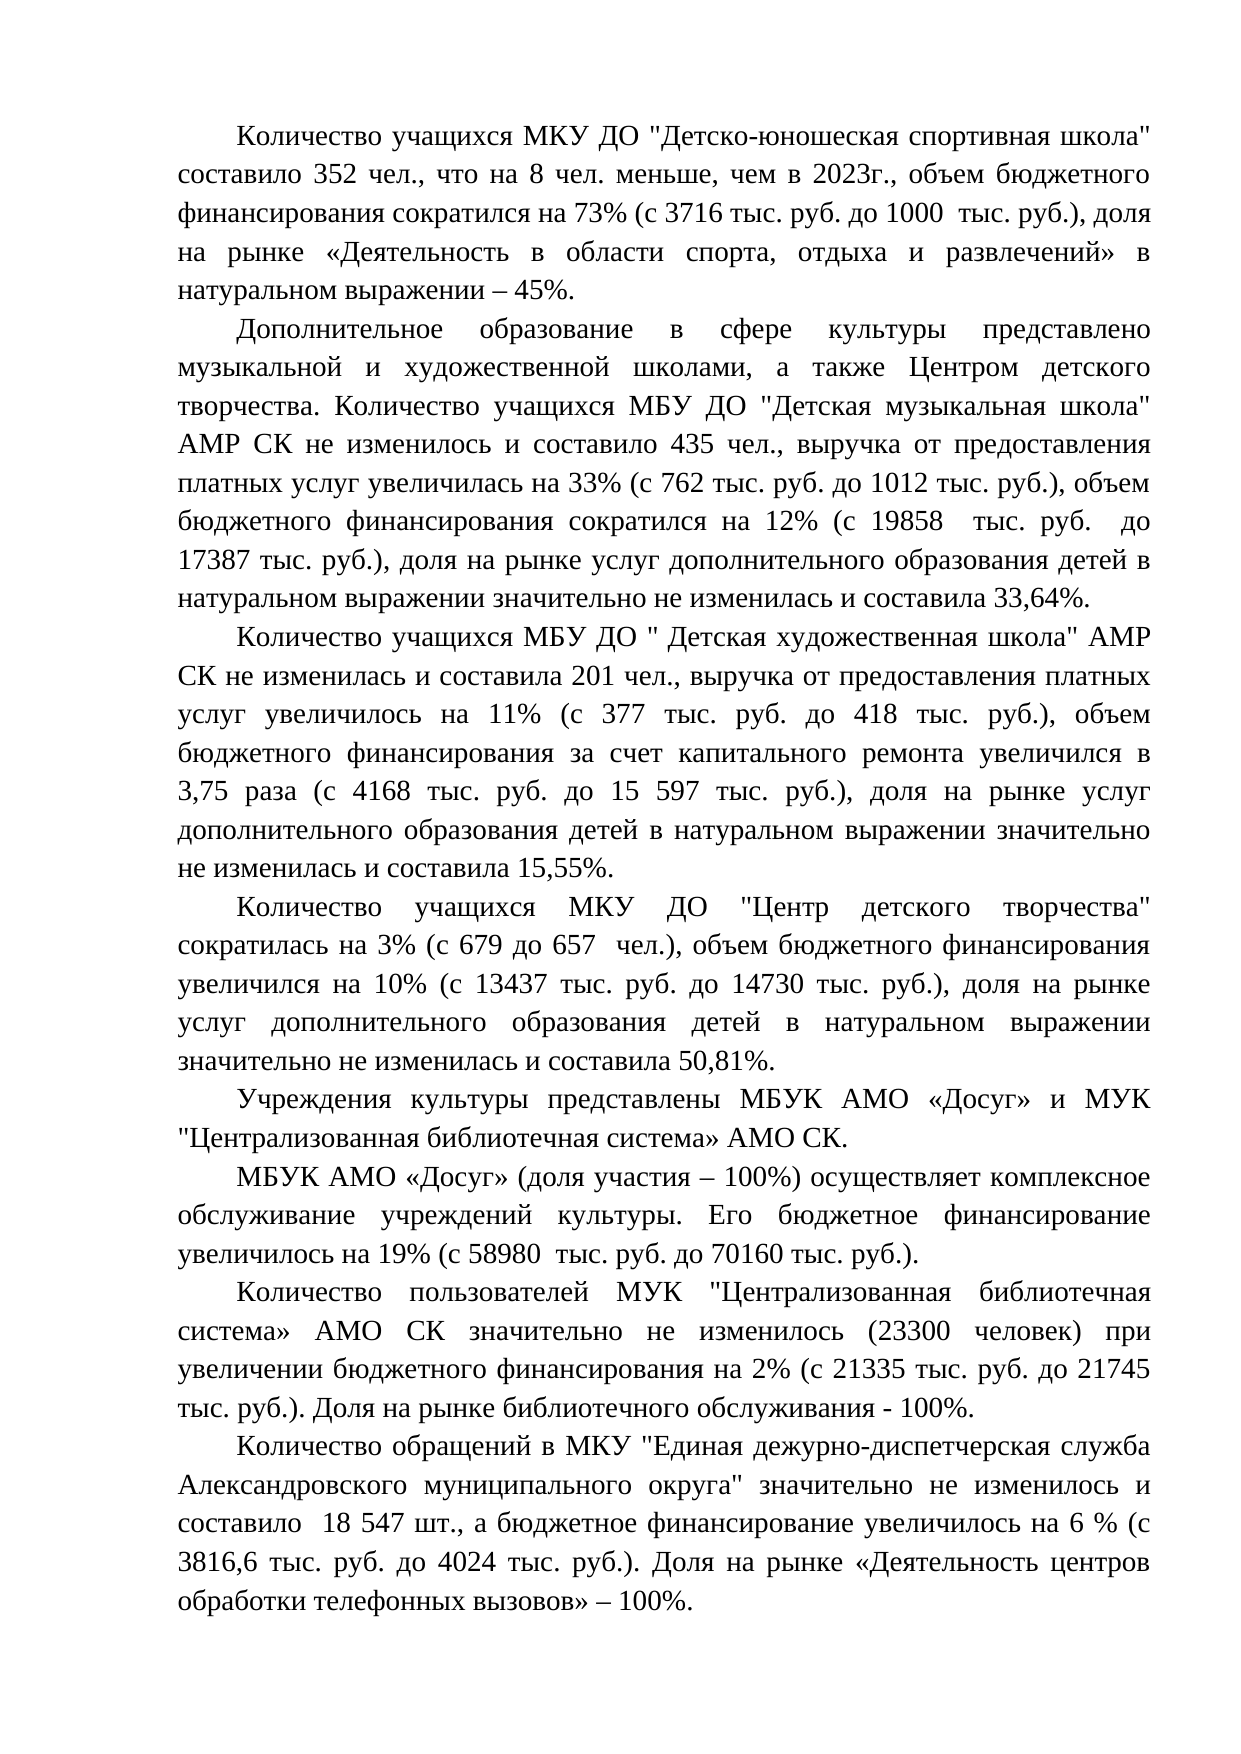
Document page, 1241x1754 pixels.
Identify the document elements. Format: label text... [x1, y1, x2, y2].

list Количество учащихся МКУ ДО "Детско-юношеская спортивная школа" составило 352 чел., что на 8 чел. меньше, чем в 2023г., объем бюджетного финансирования сократился на 73% (с 3716 тыс. руб. до 1000 тыс. руб.), доля на рынке «Деятельность в области спорта, отдыха и развлечений» в натуральном выражении – 45%. [177, 118, 1152, 306]
list Количество обращений в МКУ "Единая дежурно-диспетчерская служба Александровского муниципального округа" значительно не изменилось и составило 18 547 шт., а бюджетное финансирование увеличилось на 6 % (с 3816,6 тыс. руб. до 4024 тыс. руб.). Доля на рынке «Деятельность центров обработки телефонных вызовов» – 100%. [177, 1428, 1152, 1616]
list МБУК АМО «Досуг» (доля участия – 100%) осуществляет комплексное обслуживание учреждений культуры. Его бюджетное финансирование увеличилось на 19% (с 58980 тыс. руб. до 70160 тыс. руб.). [177, 1159, 1152, 1269]
list Количество учащихся МКУ ДО "Центр детского творчества" сократилась на 3% (с 679 до 657 чел.), объем бюджетного финансирования увеличился на 10% (с 13437 тыс. руб. до 14730 тыс. руб.), доля на рынке услуг дополнительного образования детей в натуральном выражении значительно не изменилась и составила 50,81%. [177, 889, 1152, 1077]
list Количество учащихся МБУ ДО " Детская художественная школа" АМР СК не изменилась и составила 201 чел., выручка от предоставления платных услуг увеличилось на 11% (с 377 тыс. руб. до 418 тыс. руб.), объем бюджетного финансирования за счет капитального ремонта увеличился в 3,75 раза (с 4168 тыс. руб. до 15 597 тыс. руб.), доля на рынке услуг дополнительного образования детей в натуральном выражении значительно не изменилась и составила 15,55%. [177, 619, 1152, 884]
list Учреждения культуры представлены МБУК АМО «Досуг» и МУК "Централизованная библиотечная система» АМО СК. [177, 1082, 1152, 1154]
list Дополнительное образование в сфере культуры представлено музыкальной и художественной школами, а также Центром детского творчества. Количество учащихся МБУ ДО "Детская музыкальная школа" АМР СК не изменилось и составило 435 чел., выручка от предоставления платных услуг увеличилась на 33% (с 762 тыс. руб. до 1012 тыс. руб.), объем бюджетного финансирования сократился на 12% (с 19858 тыс. руб. до 17387 тыс. руб.), доля на рынке услуг дополнительного образования детей в натуральном выражении значительно не изменилась и составила 33,64%. [177, 311, 1152, 614]
list Количество пользователей МУК "Централизованная библиотечная система» АМО СК значительно не изменилось (23300 человек) при увеличении бюджетного финансирования на 2% (с 21335 тыс. руб. до 21745 тыс. руб.). Доля на рынке библиотечного обслуживания - 100%. [177, 1274, 1152, 1423]
